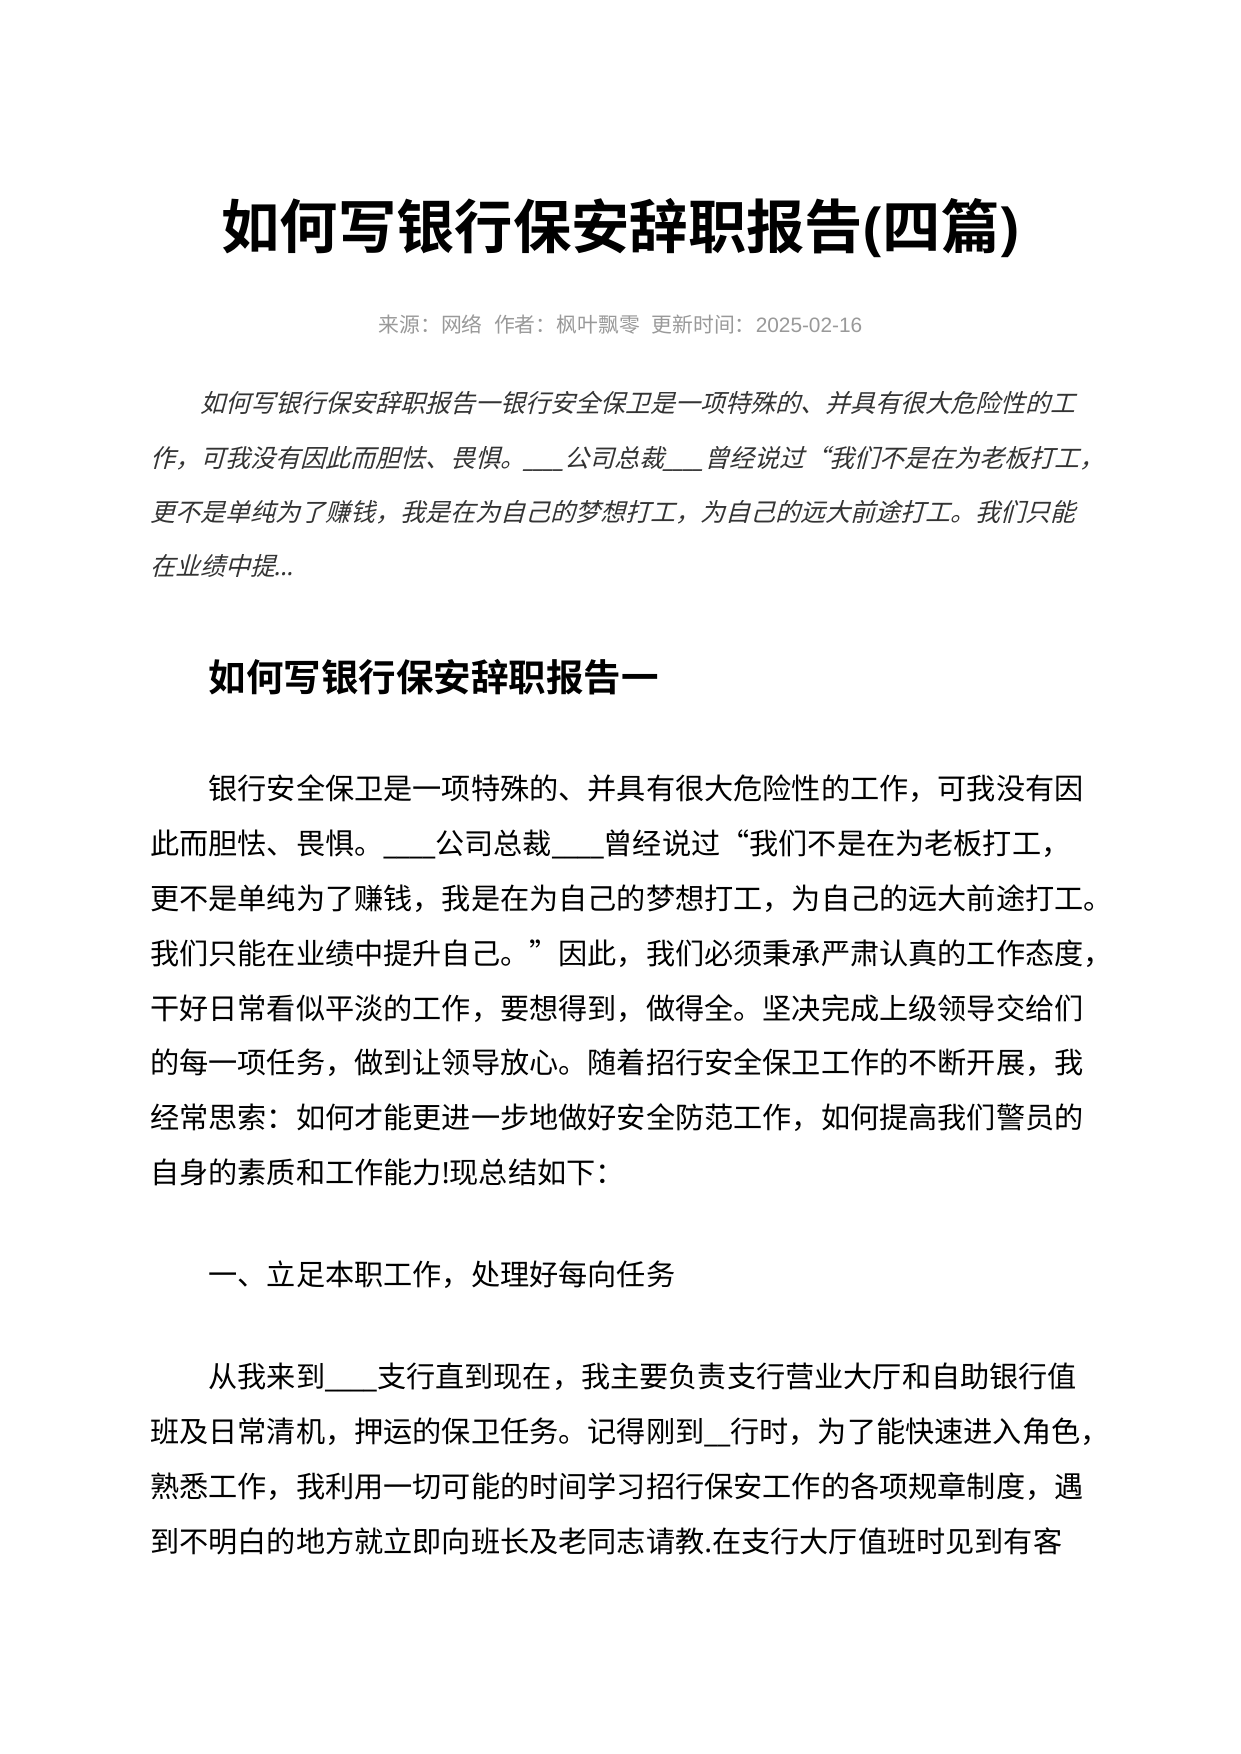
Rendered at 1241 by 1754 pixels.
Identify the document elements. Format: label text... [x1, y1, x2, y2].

subtitle 如何写银行保安辞职报告(四篇) [150, 181, 1090, 266]
text 如何写银行保安辞职报告一银行安全保卫是一项特殊的、并具有很大危险性的工作，可我没有因此而胆怯、畏惧。____公司总裁____曾经说过“我们不是在为老板打工，更不是单纯为了赚钱，我是在为自己的梦想打工，为自己的远大前途打工。我们只能在业绩中提... [150, 384, 1090, 583]
text 一、立足本职工作，处理好每向任务 [150, 1252, 1090, 1294]
text 如何写银行保安辞职报告一 [150, 648, 1090, 702]
text 银行安全保卫是一项特殊的、并具有很大危险性的工作，可我没有因此而胆怯、畏惧。____公司总裁____曾经说过“我们不是在为老板打工，更不是单纯为了赚钱，我是在为自己的梦想打工，为自己的远大前途打工。我们只能在业绩中提升自己。”因此，我们必须秉承严肃认真的工作态度，干好日常看似平淡的工作，要想得到，做得全。坚决完成上级领导交给们的每一项任务，做到让领导放心。随着招行安全保卫工作的不断开展，我经常思索：如何才能更进一步地做好安全防范工作，如何提高我们警员的自身的素质和工作能力!现总结如下： [150, 766, 1090, 1192]
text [150, 1354, 1090, 1561]
text 来源：网络 作者：枫叶飘零 更新时间：2025-02-16 [150, 313, 1090, 337]
